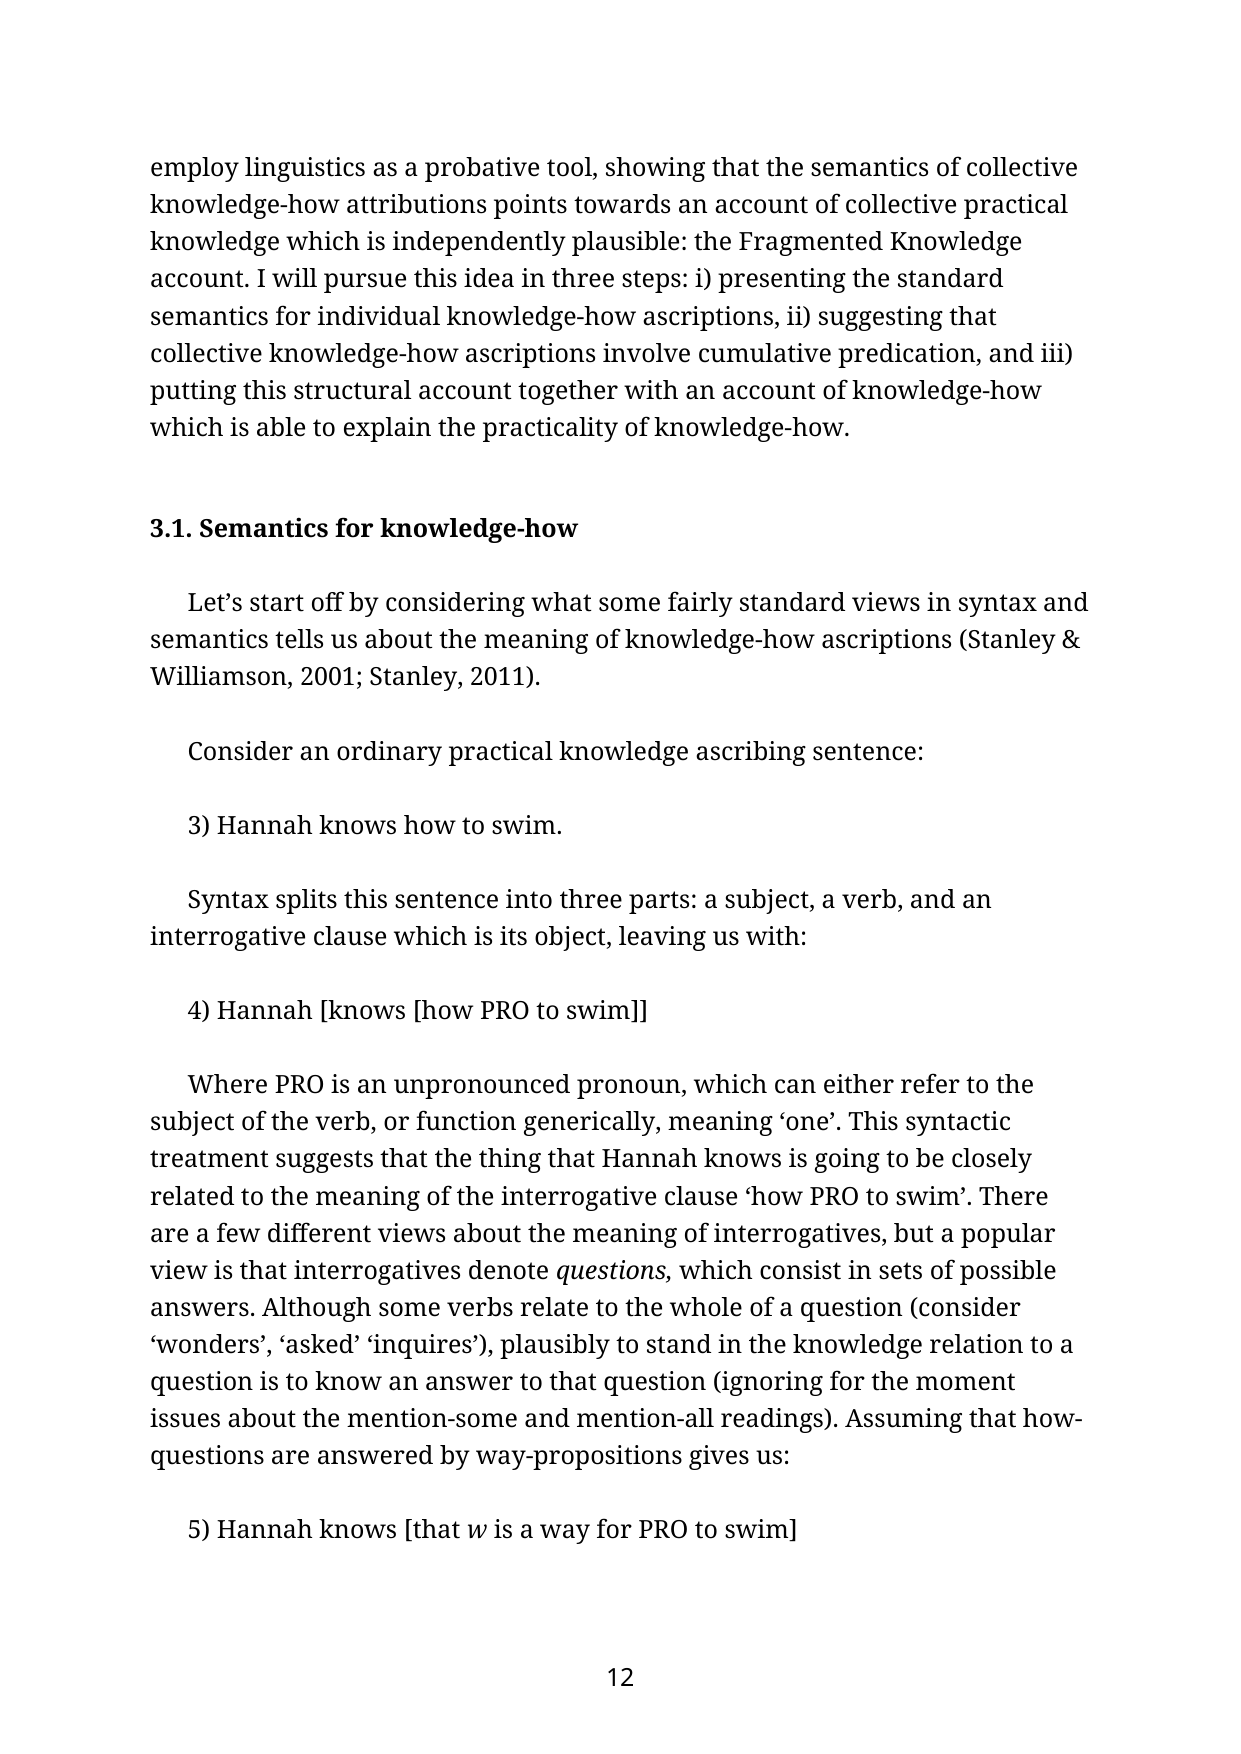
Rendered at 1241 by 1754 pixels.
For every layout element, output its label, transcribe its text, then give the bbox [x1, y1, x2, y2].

text 3) Hannah knows how to swim. [150, 807, 1090, 841]
text Syntax splits this sentence into three parts: a subject, a verb, and an interrogative clause which is its object, leaving us with: [150, 882, 1090, 953]
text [150, 150, 1090, 443]
text 4) Hannah [knows [how PRO to swim]] [150, 993, 1090, 1027]
text Where PRO is an unpronounced pronoun, which can either refer to the subject of the verb, or function generically, meaning ‘one’. This syntactic treatment suggests that the thing that Hannah knows is going to be closely related to the meaning of the interrogative clause ‘how PRO to swim’. There are a few different views about the meaning of interrogatives, but a popular view is that interrogatives denote questions, which consist in sets of possible answers. Although some verbs relate to the whole of a question (consider ‘wonders’, ‘asked’ ‘inquires’), plausibly to stand in the knowledge relation to a question is to know an answer to that question (ignoring for the moment issues about the mention-some and mention-all readings). Assuming that how-questions are answered by way-propositions gives us: [150, 1067, 1090, 1472]
text 5) Hannah knows [that w is a way for PRO to swim] [150, 1512, 1090, 1546]
subtitle 3.1. Semantics for knowledge-how [150, 511, 1090, 545]
text Let’s start off by considering what some fairly standard views in syntax and semantics tells us about the meaning of knowledge-how ascriptions (Stanley & Williamson, 2001; Stanley, 2011). [150, 585, 1090, 693]
text Consider an ordinary practical knowledge ascribing sentence: [150, 733, 1090, 767]
